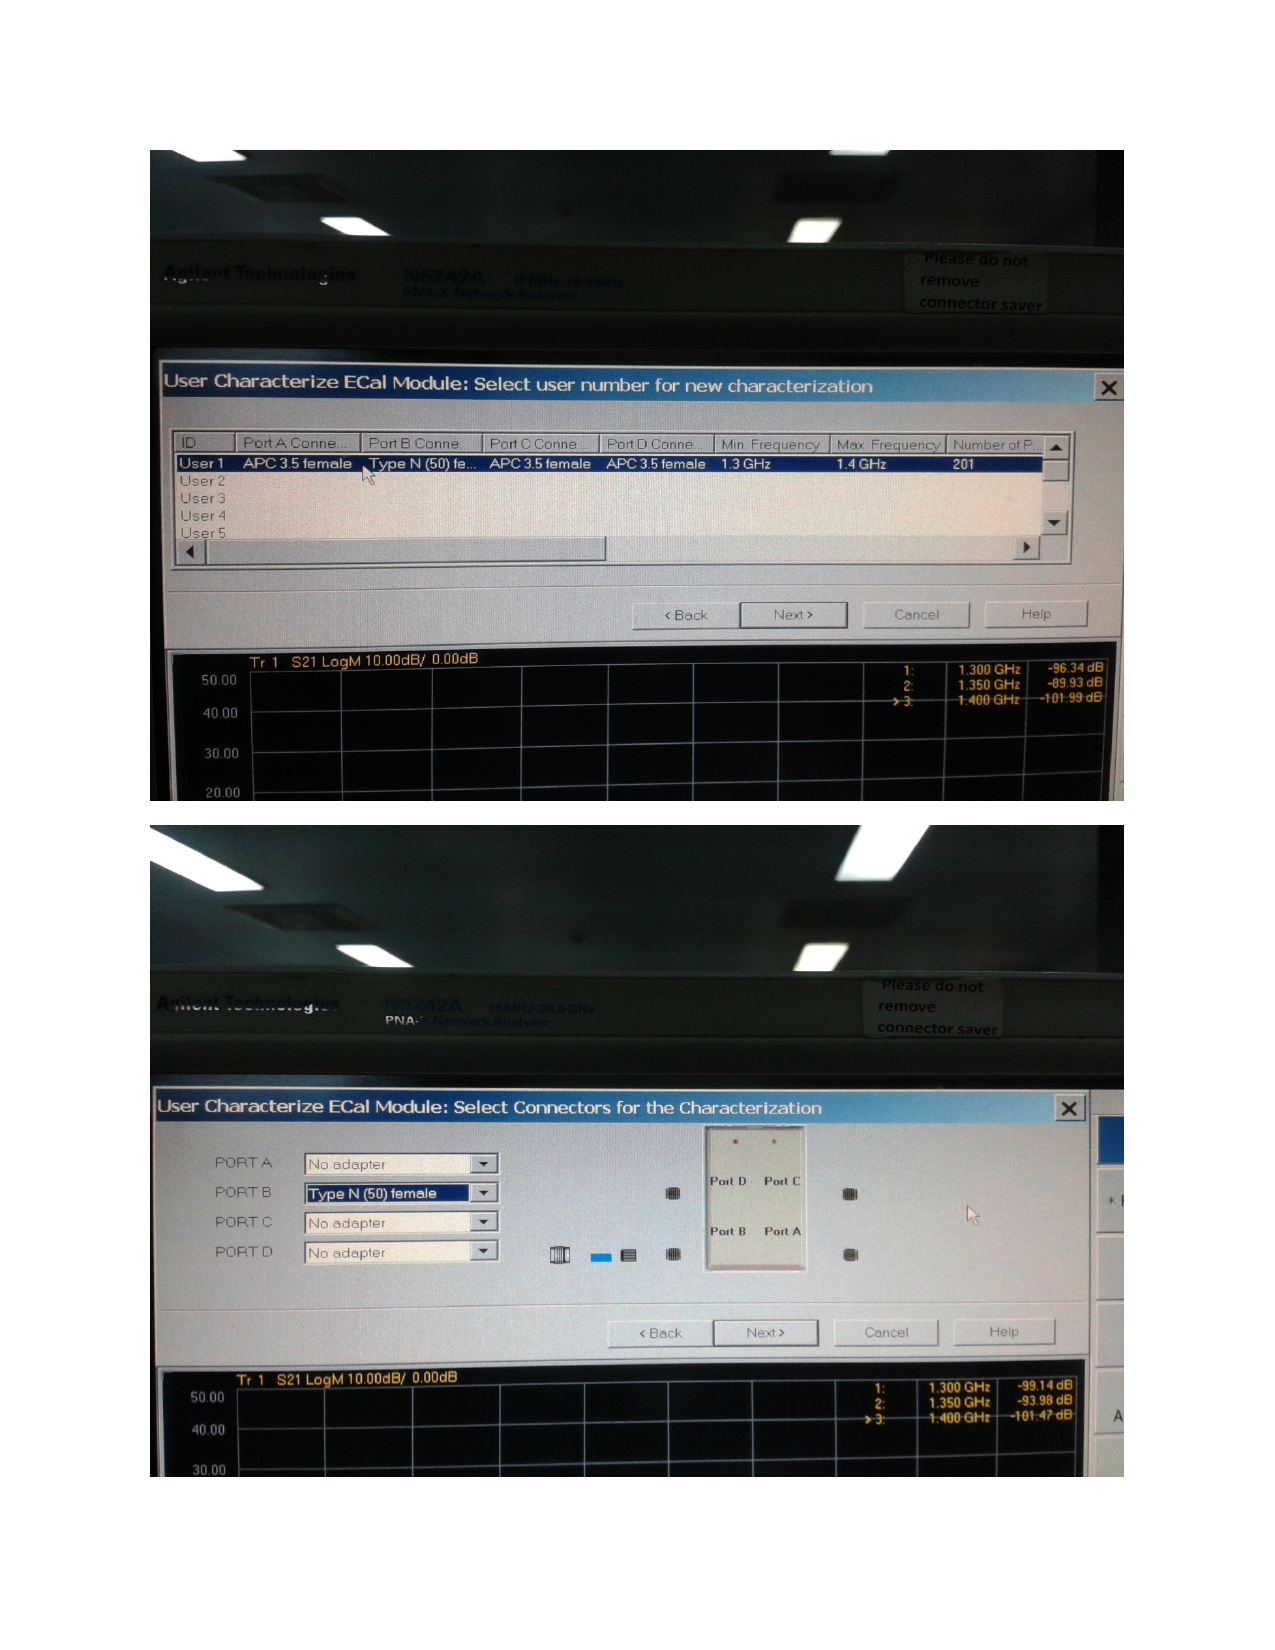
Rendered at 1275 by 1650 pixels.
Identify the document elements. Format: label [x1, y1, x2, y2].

picture [150, 150, 1124, 801]
picture [150, 825, 1124, 1477]
